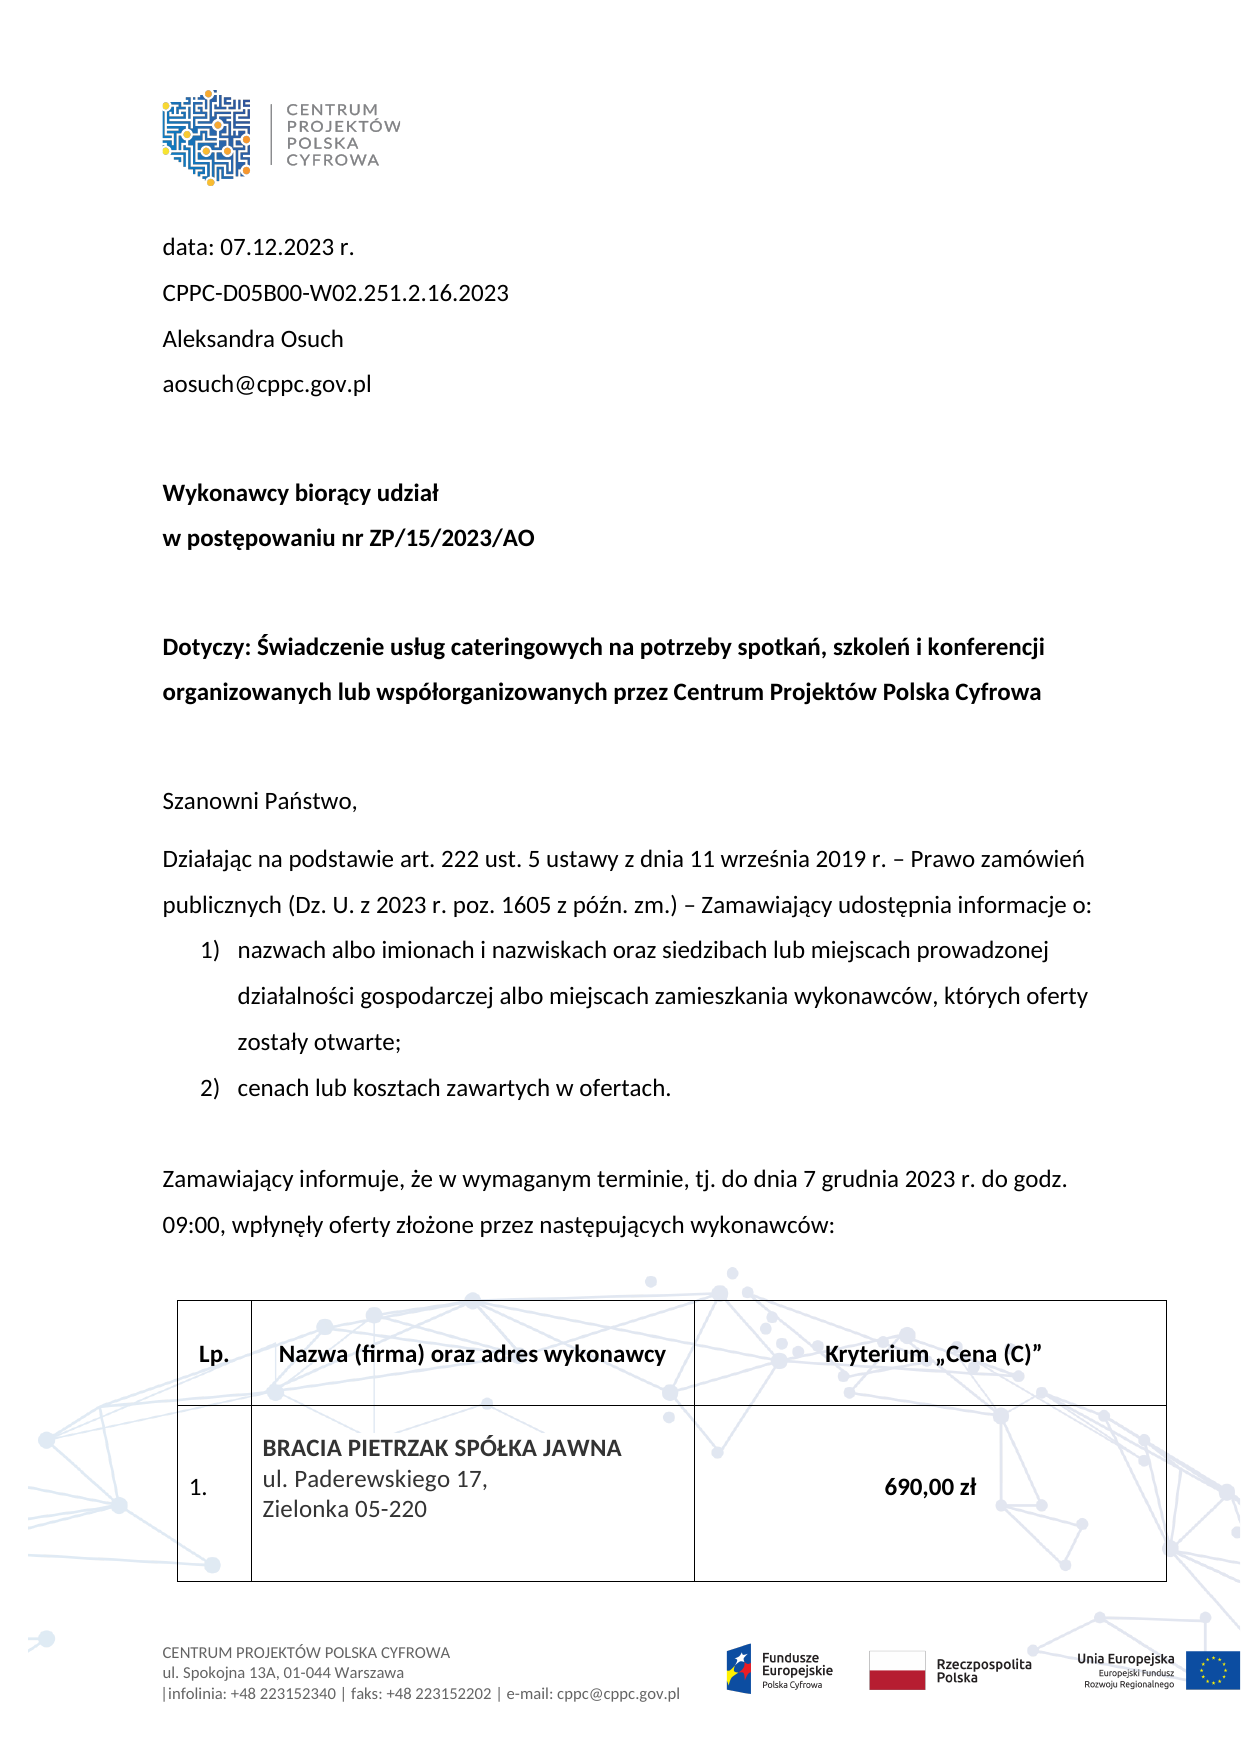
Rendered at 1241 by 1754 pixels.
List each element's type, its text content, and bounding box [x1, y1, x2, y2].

picture [162, 90, 400, 186]
table_cell 1. [178, 1406, 251, 1581]
text Szanowni Państwo, [162, 785, 1107, 815]
text Dotyczy: Świadczenie usług cateringowych na potrzeby spotkań, szkoleń i konferencji organizowanych lub współorganizowanych przez Centrum Projektów Polska Cyfrowa [162, 631, 1107, 707]
table_header Lp. [178, 1301, 251, 1405]
table_cell BRACIA PIETRZAK SPÓŁKA JAWNA ul. Paderewskiego 17, Zielonka 05-220 [252, 1406, 694, 1581]
list nazwach albo imionach i nazwiskach oraz siedzibach lub miejscach prowadzonej działalności gospodarczej albo miejscach zamieszkania wykonawców, których oferty zostały otwarte; [200, 934, 1107, 1056]
text Aleksandra Osuch aosuch@cppc.gov.pl [162, 323, 1107, 399]
table_cell 690,00 zł [695, 1406, 1166, 1581]
text CPPC-D05B00-W02.251.2.16.2023 [162, 277, 1107, 308]
text Wykonawcy biorący udział w postępowaniu nr ZP/15/2023/AO [162, 477, 1107, 553]
picture [28, 1267, 1241, 1754]
text Działając na podstawie art. 222 ust. 5 ustawy z dnia 11 września 2019 r. – Prawo zamówień publicznych (Dz. U. z 2023 r. poz. 1605 z późn. zm.) – Zamawiający udostępnia informacje o: [162, 843, 1107, 919]
text data: 07.12.2023 r. [162, 231, 1107, 262]
text Zamawiający informuje, że w wymaganym terminie, tj. do dnia 7 grudnia 2023 r. do godz. 09:00, wpłynęły oferty złożone przez następujących wykonawców: [162, 1163, 1107, 1239]
table_header Kryterium „Cena (C)” [695, 1301, 1166, 1405]
list cenach lub kosztach zawartych w ofertach. [200, 1072, 1107, 1102]
table_header Nazwa (firma) oraz adres wykonawcy [252, 1301, 694, 1405]
